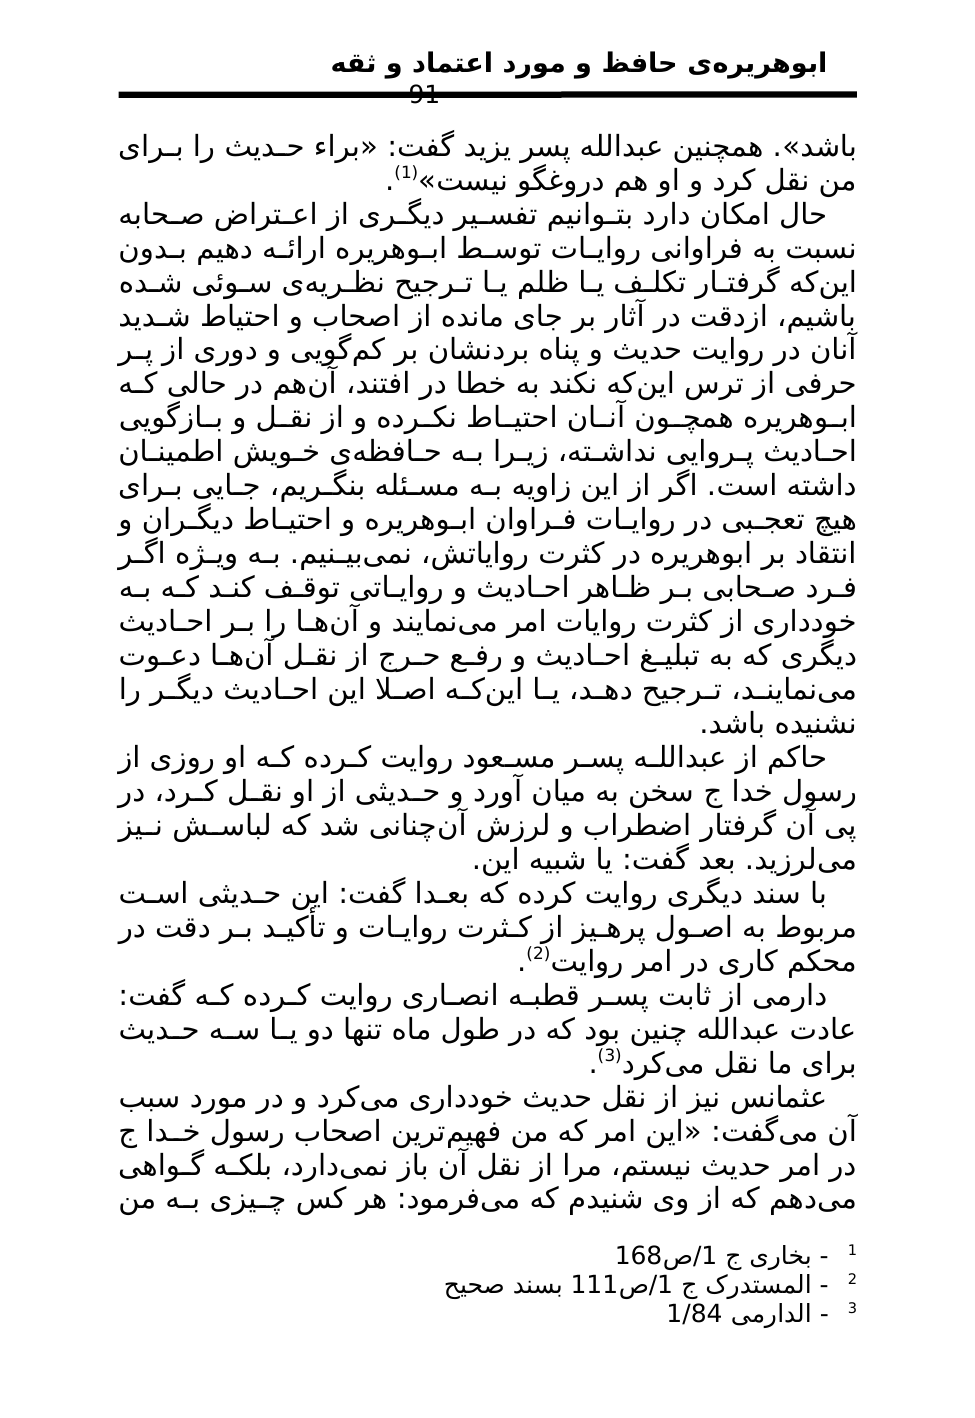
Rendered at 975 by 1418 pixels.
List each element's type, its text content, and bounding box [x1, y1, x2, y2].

text حاکم از عبدالله پسر مسعود روایت کرده که او روزی از رسول خدا ج سخن به میان آورد و حدیثی از او نقل کرد، در پی آن گرفتار اضطراب و لرزش آن‌چنانی شد که لباسش نیز می‌لرزید. بعد گفت: یا شبیه این. [118, 740, 857, 876]
text دارمی از ثابت پسر قطبه انصاری روایت کرده که گفت: عادت عبدالله چنین بود که در طول ماه تنها دو یا سه حدیث برای ما نقل می‌کرد(). [118, 978, 857, 1080]
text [118, 1080, 857, 1216]
text با سند دیگری روایت کرده که بعدا گفت: این حدیثی است مربوط به اصول پرهیز از کثرت روایات و تأکید بر دقت در محکم کاری در امر روایت(). [118, 876, 857, 978]
text حال امکان دارد بتوانیم تفسیر دیگری از اعتراض صحابه نسبت به فراوانی روایات توسط ابوهریره ارائه دهیم بدون این‌که گرفتار تکلف یا ظلم یا ترجیح نظریه‌ی سوئی شده باشیم، ازدقت در آثار بر جای مانده از اصحاب و احتیاط شدید آنان در روایت حدیث و پناه بردنشان بر کم‌گویی و دوری از پر حرفی از ترس این‌که نکند به خطا در افتند، آن‌هم در حالی که ابوهریره همچون آنان احتیاط نکرده و از نقل و بازگویی احادیث پروایی نداشته، زیرا به حافظه‌ی خویش اطمینان داشته است. اگر از این زاویه به مسئله بنگریم، جایی برای هیچ تعجبی در روایات فراوان ابوهریره و احتیاط دیگران و انتقاد بر ابوهریره در کثرت روایاتش، نمی‌بینیم. به ویژه اگر فرد صحابی بر ظاهر احادیث و روایاتی توقف کند که به خودداری از کثرت روایات امر می‌نمایند و آن‌ها را بر احادیث دیگری که به تبلیغ احادیث و رفع حرج از نقل آن‌ها دعوت می‌نمایند، ترجیح دهد، یا این‌که اصلا این احادیث دیگر را نشنیده باشد. [118, 197, 857, 740]
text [118, 129, 857, 197]
